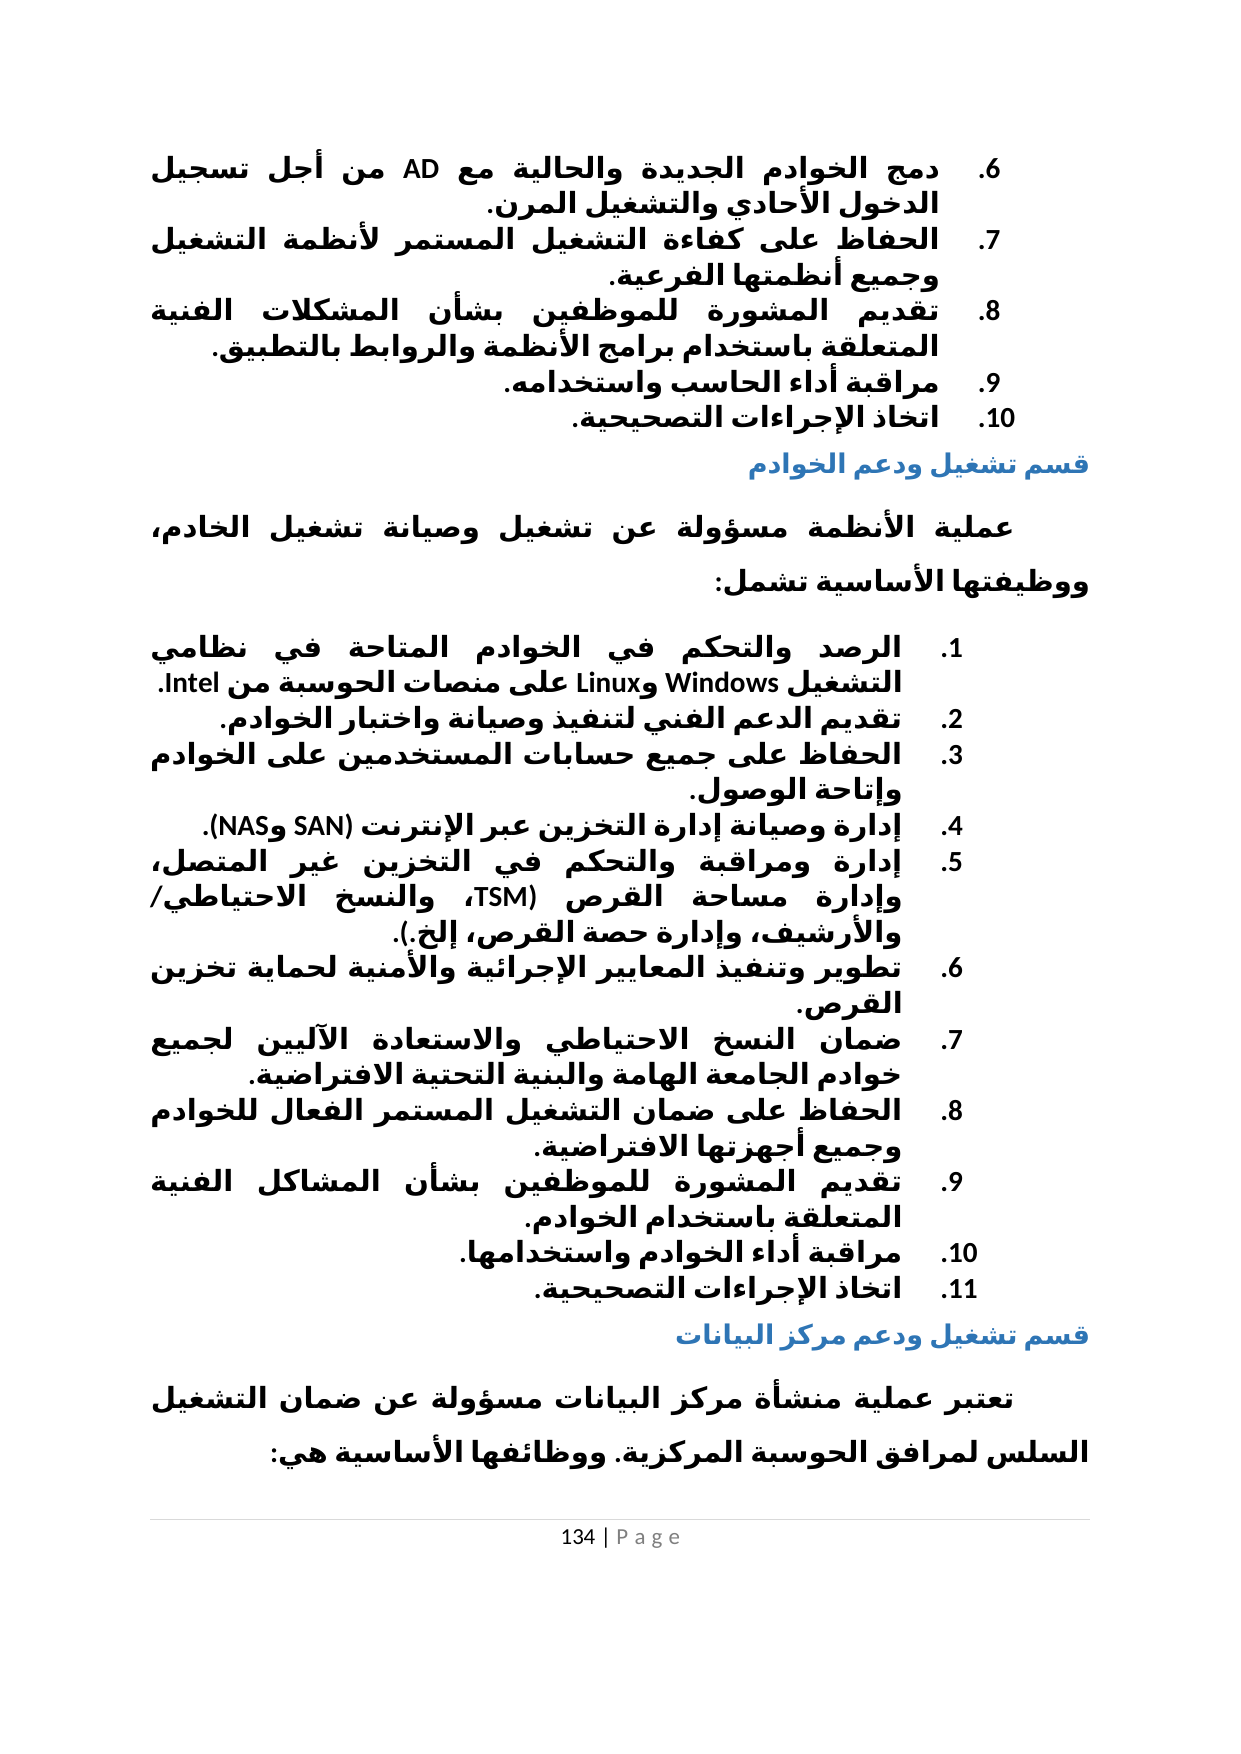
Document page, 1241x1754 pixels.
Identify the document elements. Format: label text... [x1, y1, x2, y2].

text تعتبر عملية منشأة مركز البيانات مسؤولة عن ضمان التشغيل السلس لمرافق الحوسبة المركزية. ووظائفها الأساسية هي: [150, 1380, 1090, 1469]
list الحفاظ على كفاءة التشغيل المستمر لأنظمة التشغيل وجميع أنظمتها الفرعية. [150, 221, 978, 292]
text قسم تشغيل ودعم الخوادم [150, 447, 1090, 481]
list الرصد والتحكم في الخوادم المتاحة في نظامي التشغيل Windows وLinux على منصات الحوسبة من Intel. [150, 629, 940, 700]
list اتخاذ الإجراءات التصحيحية. [150, 1270, 940, 1306]
list تقديم المشورة للموظفين بشأن المشاكل الفنية المتعلقة باستخدام الخوادم. [150, 1163, 940, 1234]
list اتخاذ الإجراءات التصحيحية. [150, 399, 978, 435]
text قسم تشغيل ودعم مركز البيانات [150, 1318, 1090, 1351]
list تطوير وتنفيذ المعايير الإجرائية والأمنية لحماية تخزين القرص. [150, 949, 940, 1021]
list الحفاظ على جميع حسابات المستخدمين على الخوادم وإتاحة الوصول. [150, 736, 940, 807]
list تقديم الدعم الفني لتنفيذ وصيانة واختبار الخوادم. [150, 700, 940, 736]
list ضمان النسخ الاحتياطي والاستعادة الآليين لجميع خوادم الجامعة الهامة والبنية التحتية الافتراضية. [150, 1021, 940, 1092]
text عملية الأنظمة مسؤولة عن تشغيل وصيانة تشغيل الخادم، ووظيفتها الأساسية تشمل: [150, 509, 1090, 598]
list مراقبة أداء الحاسب واستخدامه. [150, 364, 978, 399]
list دمج الخوادم الجديدة والحالية مع AD من أجل تسجيل الدخول الأحادي والتشغيل المرن. [150, 150, 978, 221]
list مراقبة أداء الخوادم واستخدامها. [150, 1234, 940, 1270]
list الحفاظ على ضمان التشغيل المستمر الفعال للخوادم وجميع أجهزتها الافتراضية. [150, 1092, 940, 1163]
list إدارة وصيانة إدارة التخزين عبر الإنترنت (SAN وNAS). [150, 807, 940, 843]
list تقديم المشورة للموظفين بشأن المشكلات الفنية المتعلقة باستخدام برامج الأنظمة والروابط بالتطبيق. [150, 292, 978, 364]
list إدارة ومراقبة والتحكم في التخزين غير المتصل، وإدارة مساحة القرص (TSM، والنسخ الاحتياطي/ والأرشيف، وإدارة حصة القرص، إلخ.). [150, 843, 940, 949]
